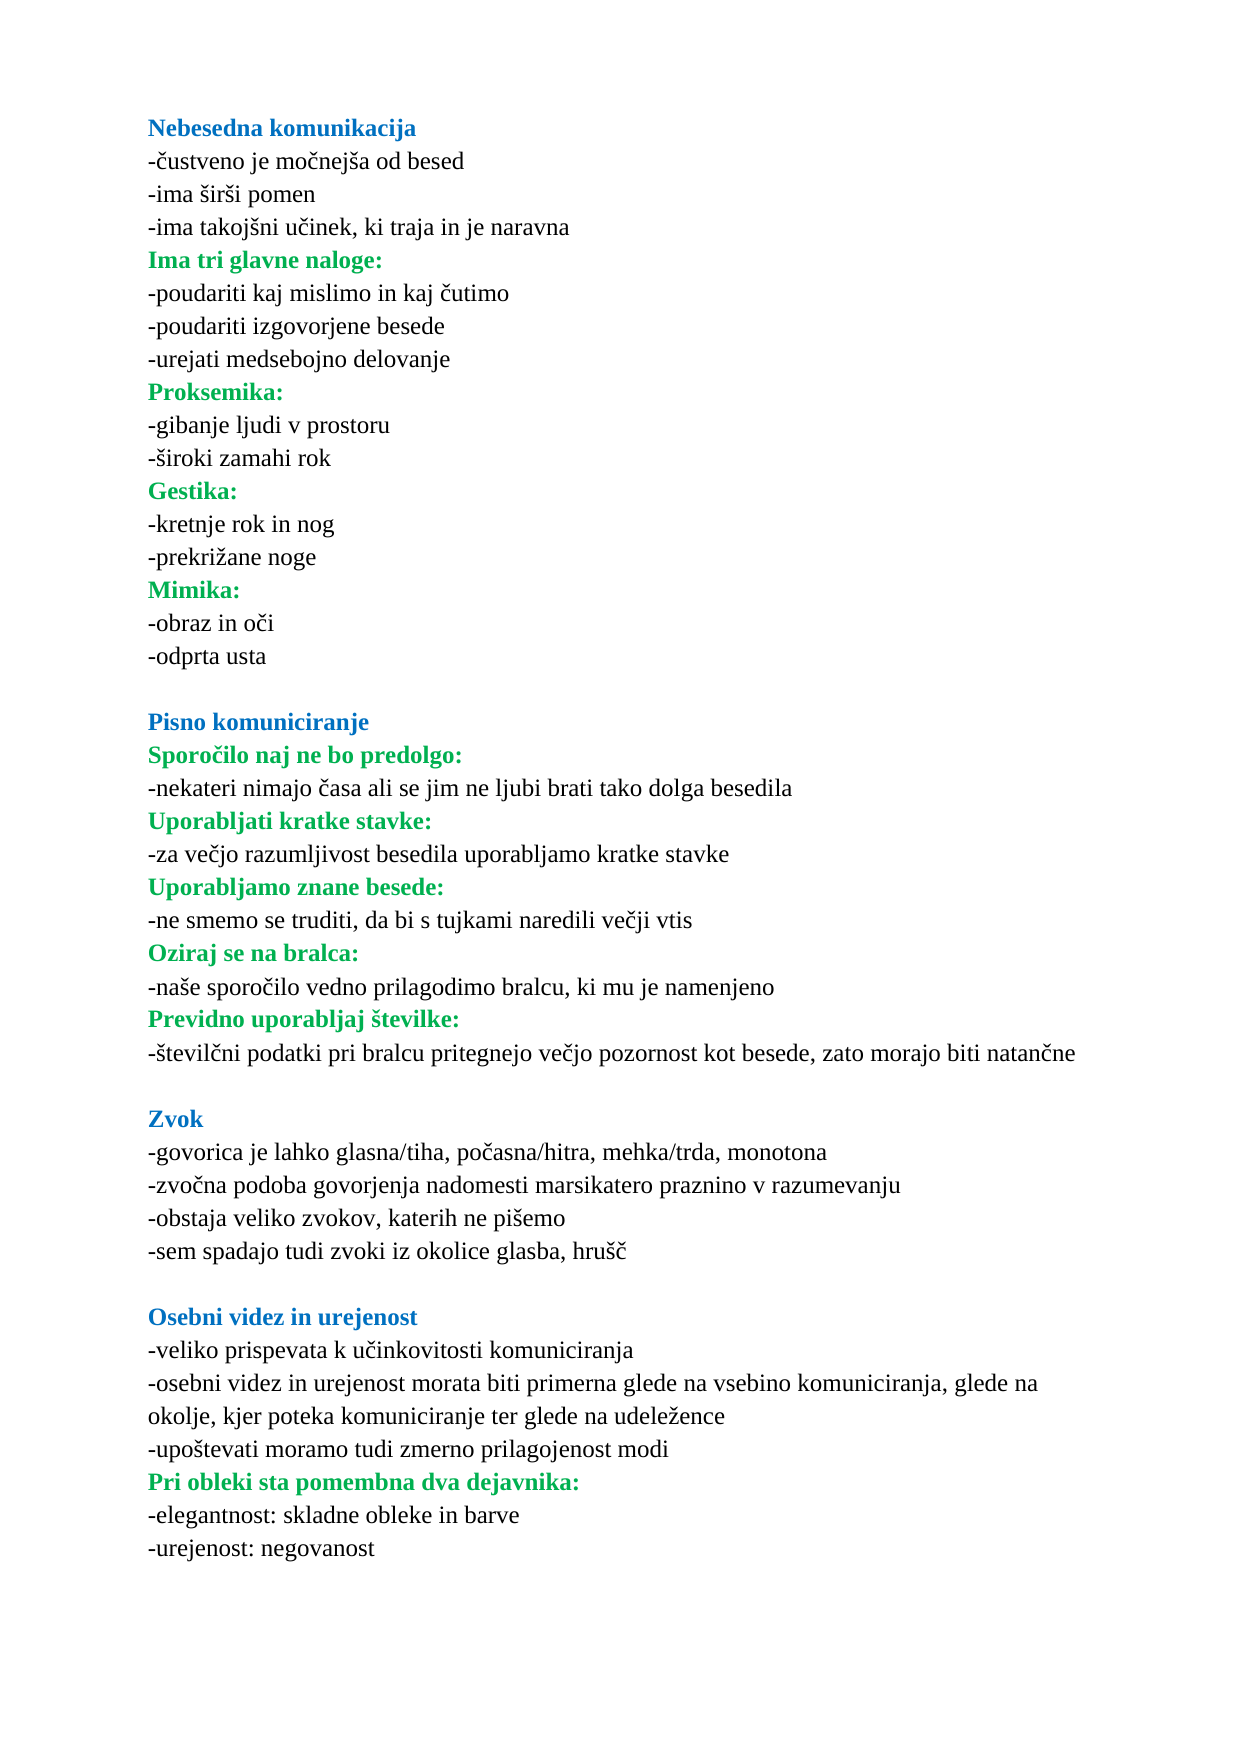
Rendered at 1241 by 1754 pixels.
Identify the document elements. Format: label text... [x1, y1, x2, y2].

text Proksemika: [148, 377, 1093, 406]
text Sporočilo naj ne bo predolgo: [148, 740, 1093, 769]
text -urejenost: negovanost [148, 1533, 1093, 1562]
text -odprta usta [148, 641, 1093, 670]
text Pri obleki sta pomembna dva dejavnika: [148, 1467, 1093, 1496]
text Uporabljamo znane besede: [148, 872, 1093, 901]
text Previdno uporabljaj številke: [148, 1004, 1093, 1033]
text -široki zamahi rok [148, 443, 1093, 472]
text -osebni videz in urejenost morata biti primerna glede na vsebino komuniciranja, glede na okolje, kjer poteka komuniciranje ter glede na udeležence [148, 1368, 1093, 1429]
text -poudariti izgovorjene besede [148, 311, 1093, 340]
text -obraz in oči [148, 608, 1093, 637]
text Mimika: [148, 575, 1093, 604]
text -kretnje rok in nog [148, 509, 1093, 538]
text Zvok [148, 1104, 1093, 1132]
text -naše sporočilo vedno prilagodimo bralcu, ki mu je namenjeno [148, 972, 1093, 1000]
text -zvočna podoba govorjenja nadomesti marsikatero praznino v razumevanju [148, 1170, 1093, 1198]
text -poudariti kaj mislimo in kaj čutimo [148, 278, 1093, 307]
text Gestika: [148, 476, 1093, 505]
text -čustveno je močnejša od besed [148, 146, 1093, 175]
text -obstaja veliko zvokov, katerih ne pišemo [148, 1203, 1093, 1231]
text Pisno komuniciranje [148, 707, 1093, 736]
text -elegantnost: skladne obleke in barve [148, 1500, 1093, 1529]
text -prekrižane noge [148, 542, 1093, 571]
text Oziraj se na bralca: [148, 938, 1093, 967]
text Uporabljati kratke stavke: [148, 806, 1093, 835]
text Osebni videz in urejenost [148, 1302, 1093, 1331]
text -nekateri nimajo časa ali se jim ne ljubi brati tako dolga besedila [148, 773, 1093, 802]
text -gibanje ljudi v prostoru [148, 410, 1093, 439]
text -sem spadajo tudi zvoki iz okolice glasba, hrušč [148, 1236, 1093, 1264]
text -veliko prispevata k učinkovitosti komuniciranja [148, 1335, 1093, 1363]
text -za večjo razumljivost besedila uporabljamo kratke stavke [148, 839, 1093, 868]
text -ima takojšni učinek, ki traja in je naravna [148, 212, 1093, 241]
text -upoštevati moramo tudi zmerno prilagojenost modi [148, 1434, 1093, 1463]
text Ima tri glavne naloge: [148, 245, 1093, 274]
text -urejati medsebojno delovanje [148, 344, 1093, 373]
text Nebesedna komunikacija [148, 113, 1093, 142]
text -ne smemo se truditi, da bi s tujkami naredili večji vtis [148, 906, 1093, 934]
text -govorica je lahko glasna/tiha, počasna/hitra, mehka/trda, monotona [148, 1137, 1093, 1165]
text -številčni podatki pri bralcu pritegnejo večjo pozornost kot besede, zato morajo biti natančne [148, 1038, 1093, 1066]
text -ima širši pomen [148, 179, 1093, 208]
